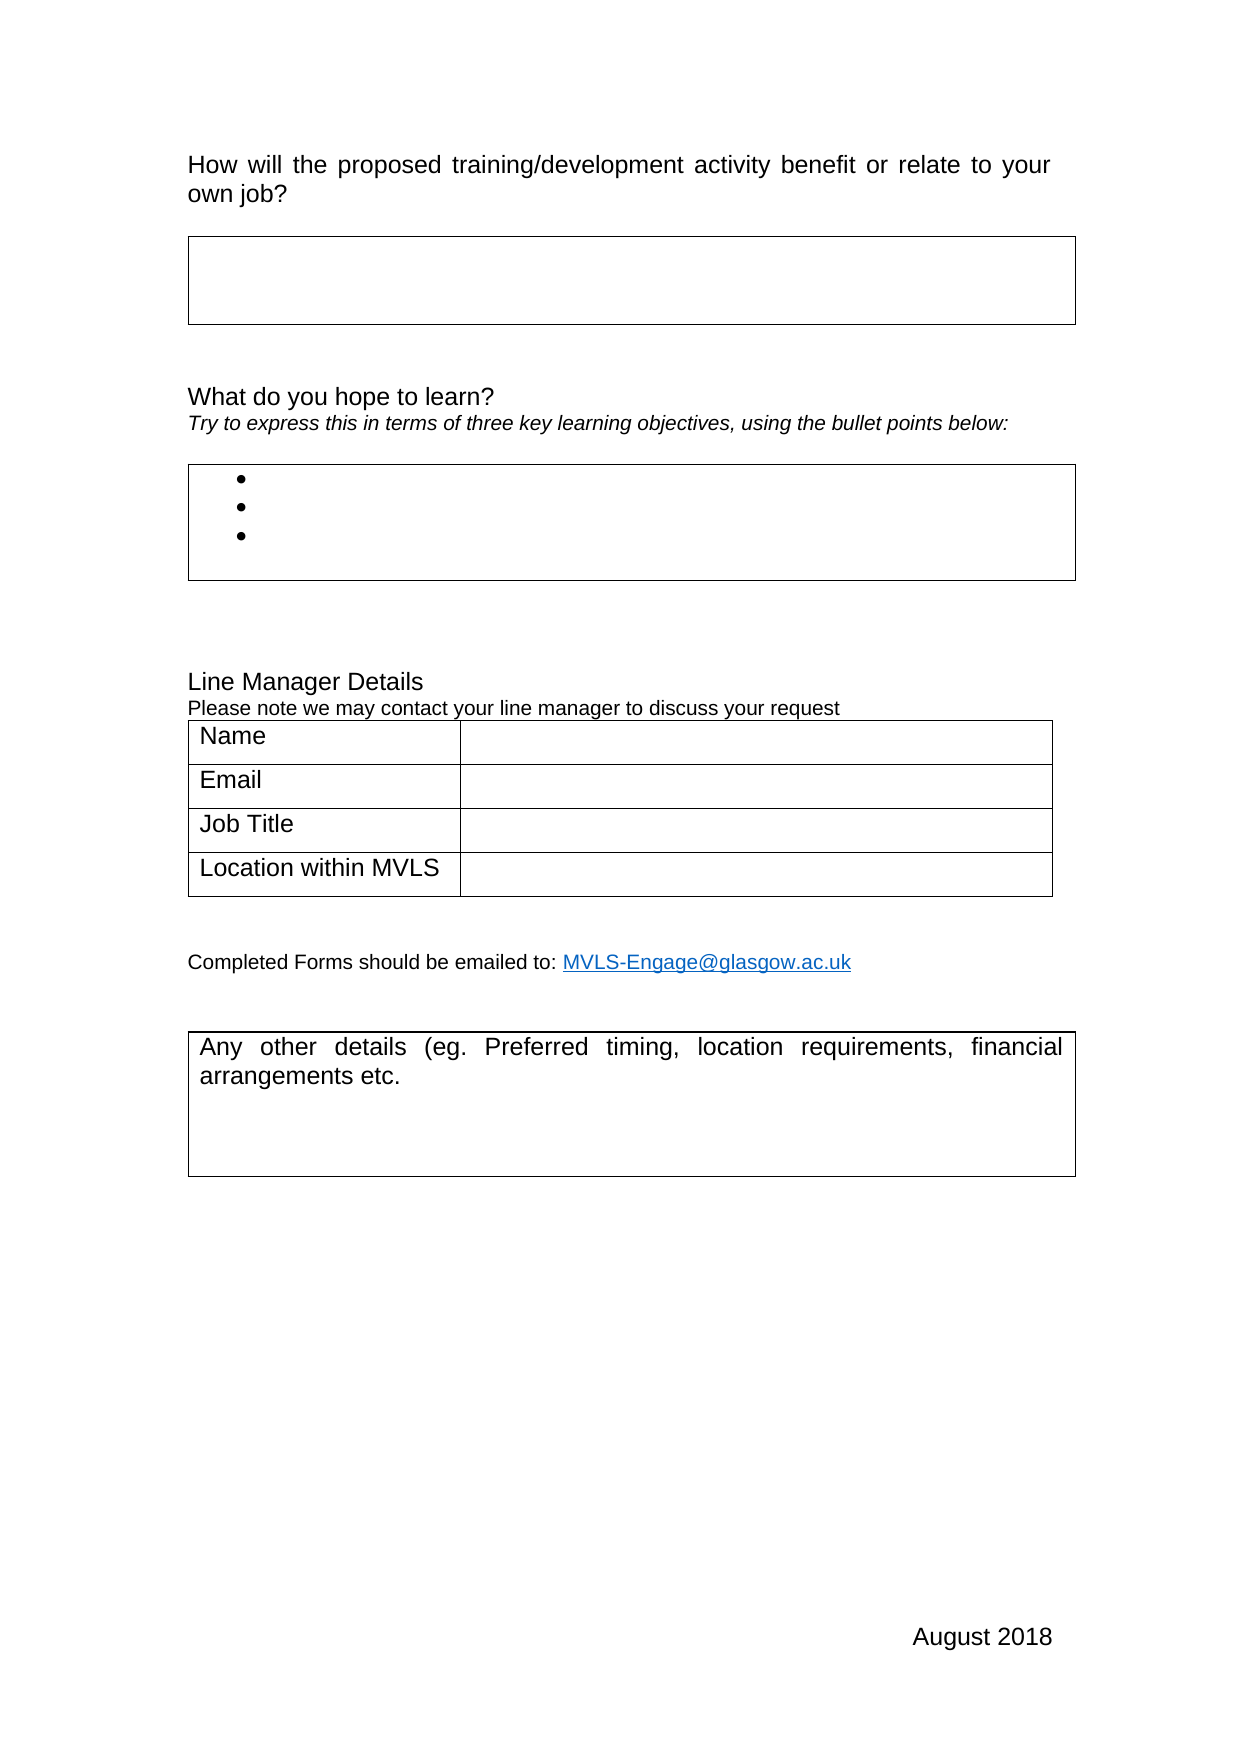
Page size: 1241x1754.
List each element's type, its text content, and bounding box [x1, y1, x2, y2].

table_cell Email [189, 765, 460, 808]
table_cell Job Title [189, 809, 460, 852]
table_header [189, 237, 1075, 323]
text How will the proposed training/development activity benefit or relate to your own job? [187, 150, 1053, 207]
table_cell [461, 853, 1052, 896]
table_header [461, 721, 1052, 764]
table_header Name [189, 721, 460, 764]
table_cell [461, 809, 1052, 852]
text Try to express this in terms of three key learning objectives, using the bullet points below: [187, 411, 1053, 435]
text Line Manager Details [187, 667, 1053, 696]
table_cell [461, 765, 1052, 808]
text Please note we may contact your line manager to discuss your request [187, 696, 1053, 720]
table_cell Location within MVLS [189, 853, 460, 896]
table_header [189, 465, 1075, 580]
text What do you hope to learn? [187, 382, 1053, 411]
text Completed Forms should be emailed to: MVLS-Engage@glasgow.ac.uk [187, 950, 1053, 974]
table_header Any other details (eg. Preferred timing, location requirements, financial arrangements etc. [189, 1033, 1075, 1176]
